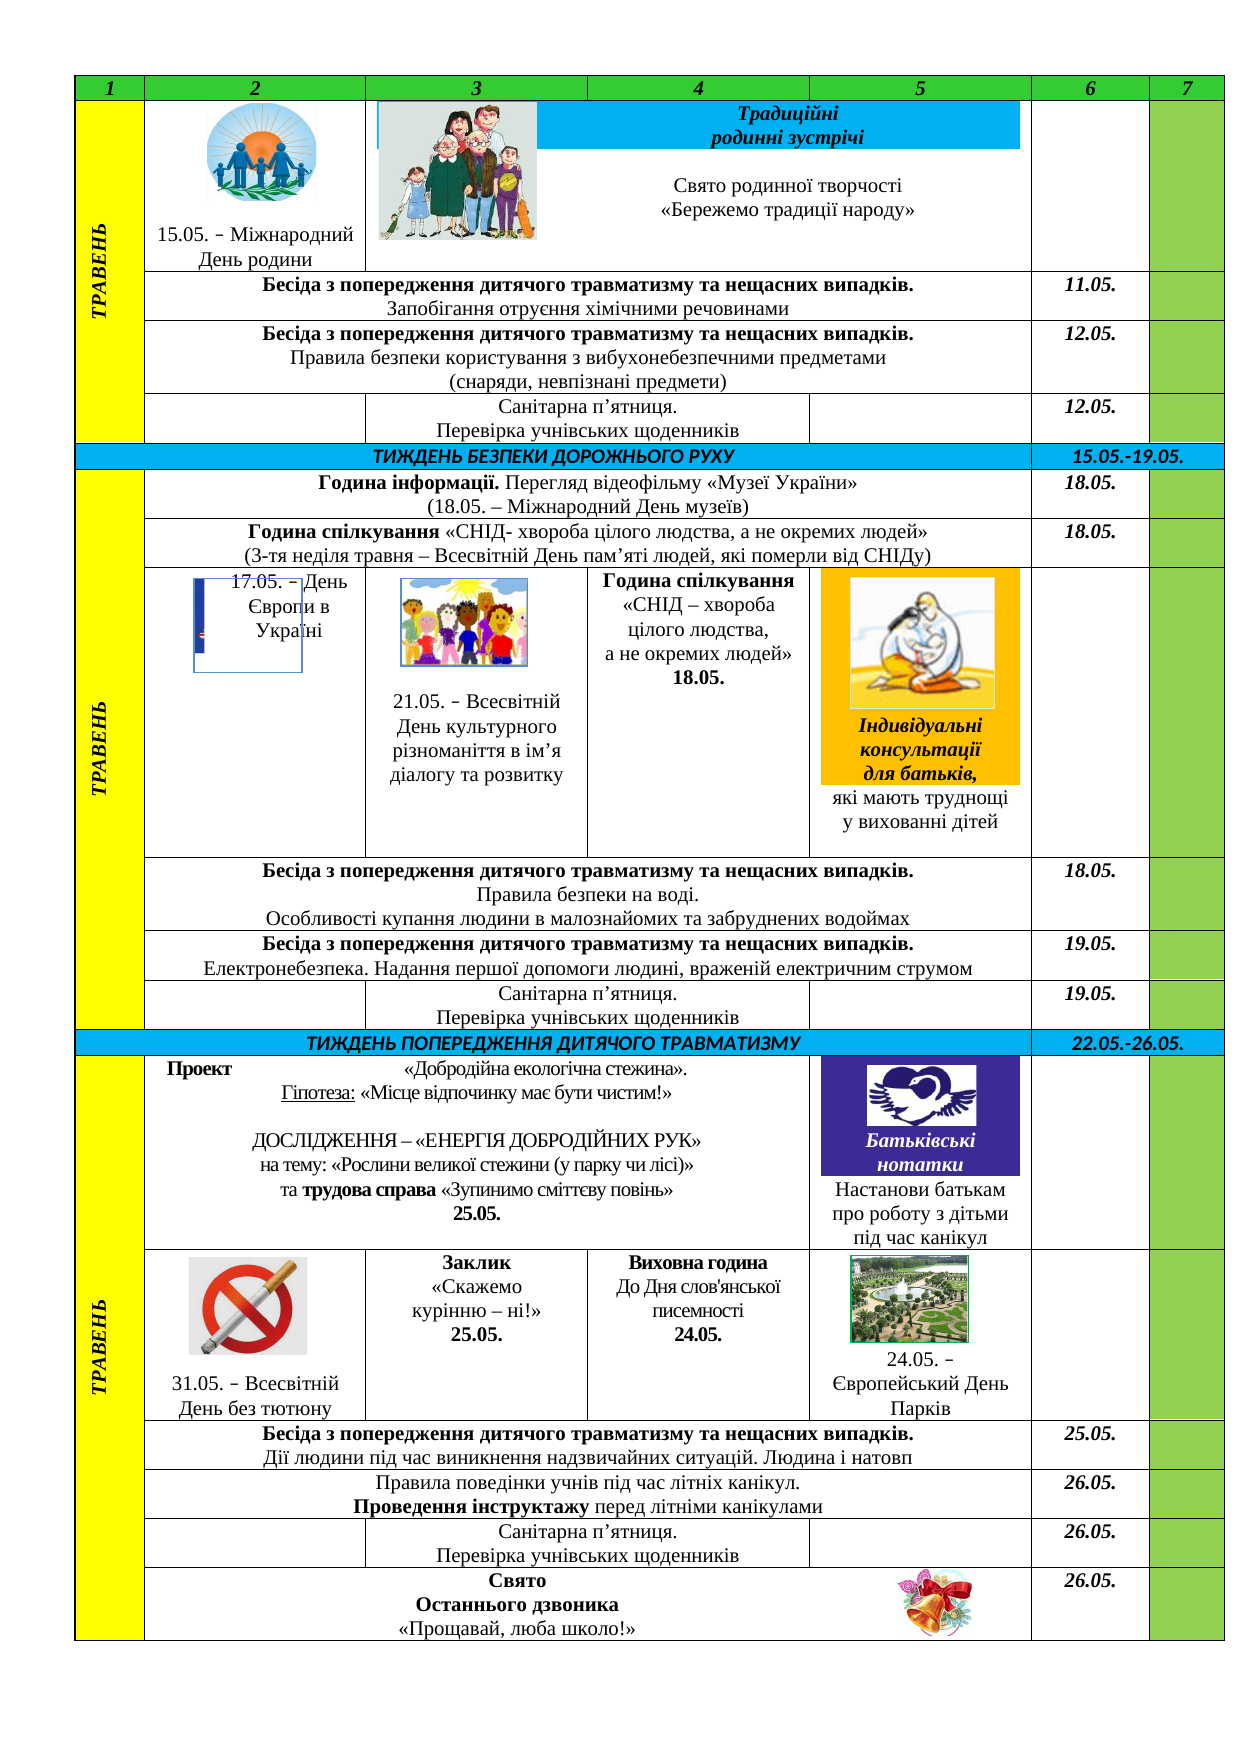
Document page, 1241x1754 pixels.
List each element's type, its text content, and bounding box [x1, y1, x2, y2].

table_cell [810, 394, 1031, 442]
table_cell Санітарна п’ятниця. Перевірка учнівських щоденників [366, 1519, 809, 1567]
table_cell [145, 394, 365, 442]
table_cell Бесіда з попередження дитячого травматизму та нещасних випадків. Правила безпеки на воді. Особливості купання людини в малознайомих та забруднених водоймах [145, 858, 1031, 930]
table_cell [145, 1519, 365, 1567]
table_cell [1150, 394, 1224, 442]
table_cell [1032, 101, 1149, 271]
table_cell 11.05. [1032, 272, 1149, 320]
picture [851, 578, 994, 708]
table_header 6 [1032, 76, 1149, 100]
table_cell [1150, 1568, 1224, 1640]
table_cell [1150, 272, 1224, 320]
table_cell [1150, 1421, 1224, 1469]
table_cell 17.05. – День Європи в Україні [145, 568, 365, 857]
table_cell 22.05.-26.05. [1032, 1030, 1224, 1055]
table_cell [1150, 101, 1224, 271]
table_cell ТИЖДЕНЬ БЕЗПЕКИ ДОРОЖНЬОГО РУХУ [76, 444, 1031, 469]
table_cell [1150, 931, 1224, 979]
table_cell Традиційні родинні зустрічі Свято родинної творчості «Бережемо традиції народу» [366, 101, 1031, 271]
table_cell Індивідуальні консультації для батьків, які мають труднощі у вихованні дітей [810, 568, 1031, 857]
table_cell [1150, 858, 1224, 930]
table_cell 18.05. [1032, 470, 1149, 518]
table_cell [1150, 519, 1224, 567]
table_cell 21.05. – Всесвітній День культурного різноманіття в ім’я діалогу та розвитку [366, 568, 587, 857]
table_cell [1150, 1056, 1224, 1249]
table_cell [145, 981, 365, 1029]
picture [402, 579, 527, 665]
table_cell 18.05. [1032, 519, 1149, 567]
table_header 1 [76, 76, 144, 100]
table_cell Виховна година До Дня слов'янської писемності 24.05. [588, 1250, 809, 1419]
table_cell 26.05. [1032, 1568, 1149, 1640]
table_cell Бесіда з попередження дитячого травматизму та нещасних випадків. Запобігання отруєння хімічними речовинами [145, 272, 1031, 320]
table_cell Батьківські нотатки Настанови батькам про роботу з дітьми під час канікул [810, 1056, 1031, 1249]
table_cell 26.05. [1032, 1519, 1149, 1567]
table_cell [1150, 1250, 1224, 1419]
table_cell [1150, 981, 1224, 1029]
table_cell 19.05. [1032, 931, 1149, 979]
table_header 2 [145, 76, 365, 100]
table_cell [1150, 1470, 1224, 1518]
table_header 4 [588, 76, 809, 100]
table_cell ТРАВЕНЬ [76, 1056, 144, 1640]
table_cell 12.05. [1032, 321, 1149, 393]
table_cell 15.05.-19.05. [1032, 444, 1224, 469]
table_cell Правила поведінки учнів під час літніх канікул. Проведення інструктажу перед літніми канікулами [145, 1470, 1031, 1518]
table_cell Година спілкування «СНІД – хвороба цілого людства, а не окремих людей» 18.05. [588, 568, 809, 857]
picture [852, 1256, 968, 1342]
table_cell ТИЖДЕНЬ ПОПЕРЕДЖЕННЯ ДИТЯЧОГО ТРАВМАТИЗМУ [76, 1030, 1031, 1055]
table_cell 15.05. – Міжнародний День родини [145, 101, 365, 271]
table_cell Проект «Добродійна екологічна стежина». Гіпотеза: «Місце відпочинку має бути чистим!» Дослідження – «Енергія добродійних рук» на тему: «Рослини великої стежини (у парку чи лісі)» та трудова справа «Зупинимо сміттєву повінь» 25.05. [145, 1056, 809, 1249]
table_cell Бесіда з попередження дитячого травматизму та нещасних випадків. Дії людини під час виникнення надзвичайних ситуацій. Людина і натовп [145, 1421, 1031, 1469]
table_cell [1150, 568, 1224, 857]
table_cell ТРАВЕНЬ [76, 470, 144, 1029]
table_cell [1150, 1519, 1224, 1567]
table_cell Заклик «Скажемо курінню – ні!» 25.05. [366, 1250, 587, 1419]
table_cell Бесіда з попередження дитячого травматизму та нещасних випадків. Електронебезпека. Надання першої допомоги людині, враженій електричним струмом [145, 931, 1031, 979]
table_cell Бесіда з попередження дитячого травматизму та нещасних випадків. Правила безпеки користування з вибухонебезпечними предметами (снаряди, невпізнані предмети) [145, 321, 1031, 393]
table_header 7 [1150, 76, 1224, 100]
table_cell ТРАВЕНЬ [76, 101, 144, 442]
table_cell Година спілкування «СНІД- хвороба цілого людства, а не окремих людей» (3-тя неділя травня – Всесвітній День пам’яті людей, які померли від СНІДу) [145, 519, 1031, 567]
table_cell [810, 1519, 1031, 1567]
table_cell Санітарна п’ятниця. Перевірка учнівських щоденників [366, 981, 809, 1029]
table_cell 25.05. [1032, 1421, 1149, 1469]
table_cell [1032, 1250, 1149, 1419]
table_header 5 [810, 76, 1031, 100]
table_cell [1032, 568, 1149, 857]
table_cell 19.05. [1032, 981, 1149, 1029]
table_cell [810, 981, 1031, 1029]
picture [896, 1569, 972, 1636]
picture [378, 103, 537, 240]
table_header 3 [366, 76, 587, 100]
table_cell [1150, 470, 1224, 518]
table_cell 18.05. [1032, 858, 1149, 930]
table_cell [1032, 1056, 1149, 1249]
picture [867, 1065, 977, 1125]
table_cell 26.05. [1032, 1470, 1149, 1518]
table_cell Година інформації. Перегляд відеофільму «Музеї України» (18.05. – Міжнародний День музеїв) [145, 470, 1031, 518]
picture [195, 579, 205, 672]
table_cell 12.05. [1032, 394, 1149, 442]
table_cell [1150, 321, 1224, 393]
picture [207, 103, 317, 201]
table_cell Свято Останнього дзвоника «Прощавай, люба школо!» [145, 1568, 1031, 1640]
table_cell Санітарна п’ятниця. Перевірка учнівських щоденників [366, 394, 809, 442]
